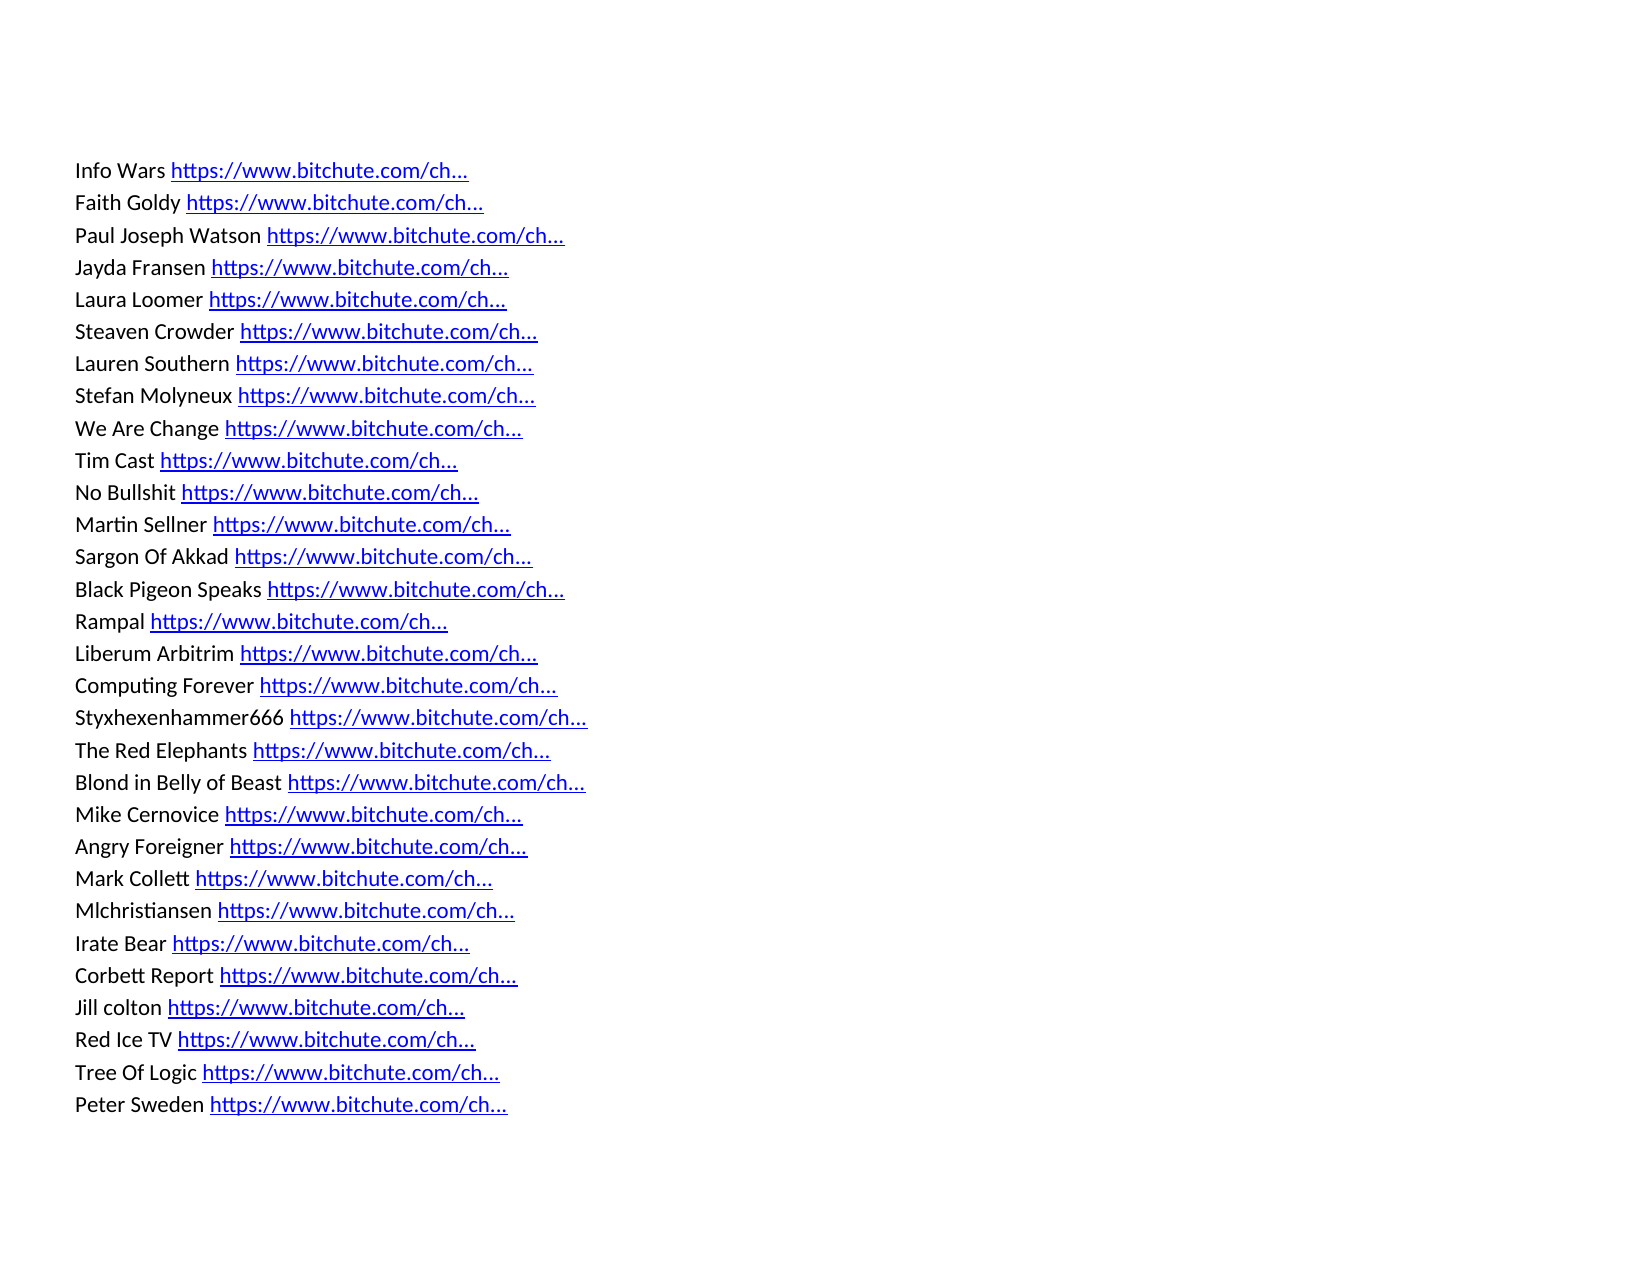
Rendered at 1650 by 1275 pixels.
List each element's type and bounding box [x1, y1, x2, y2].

text [75, 156, 1575, 1118]
